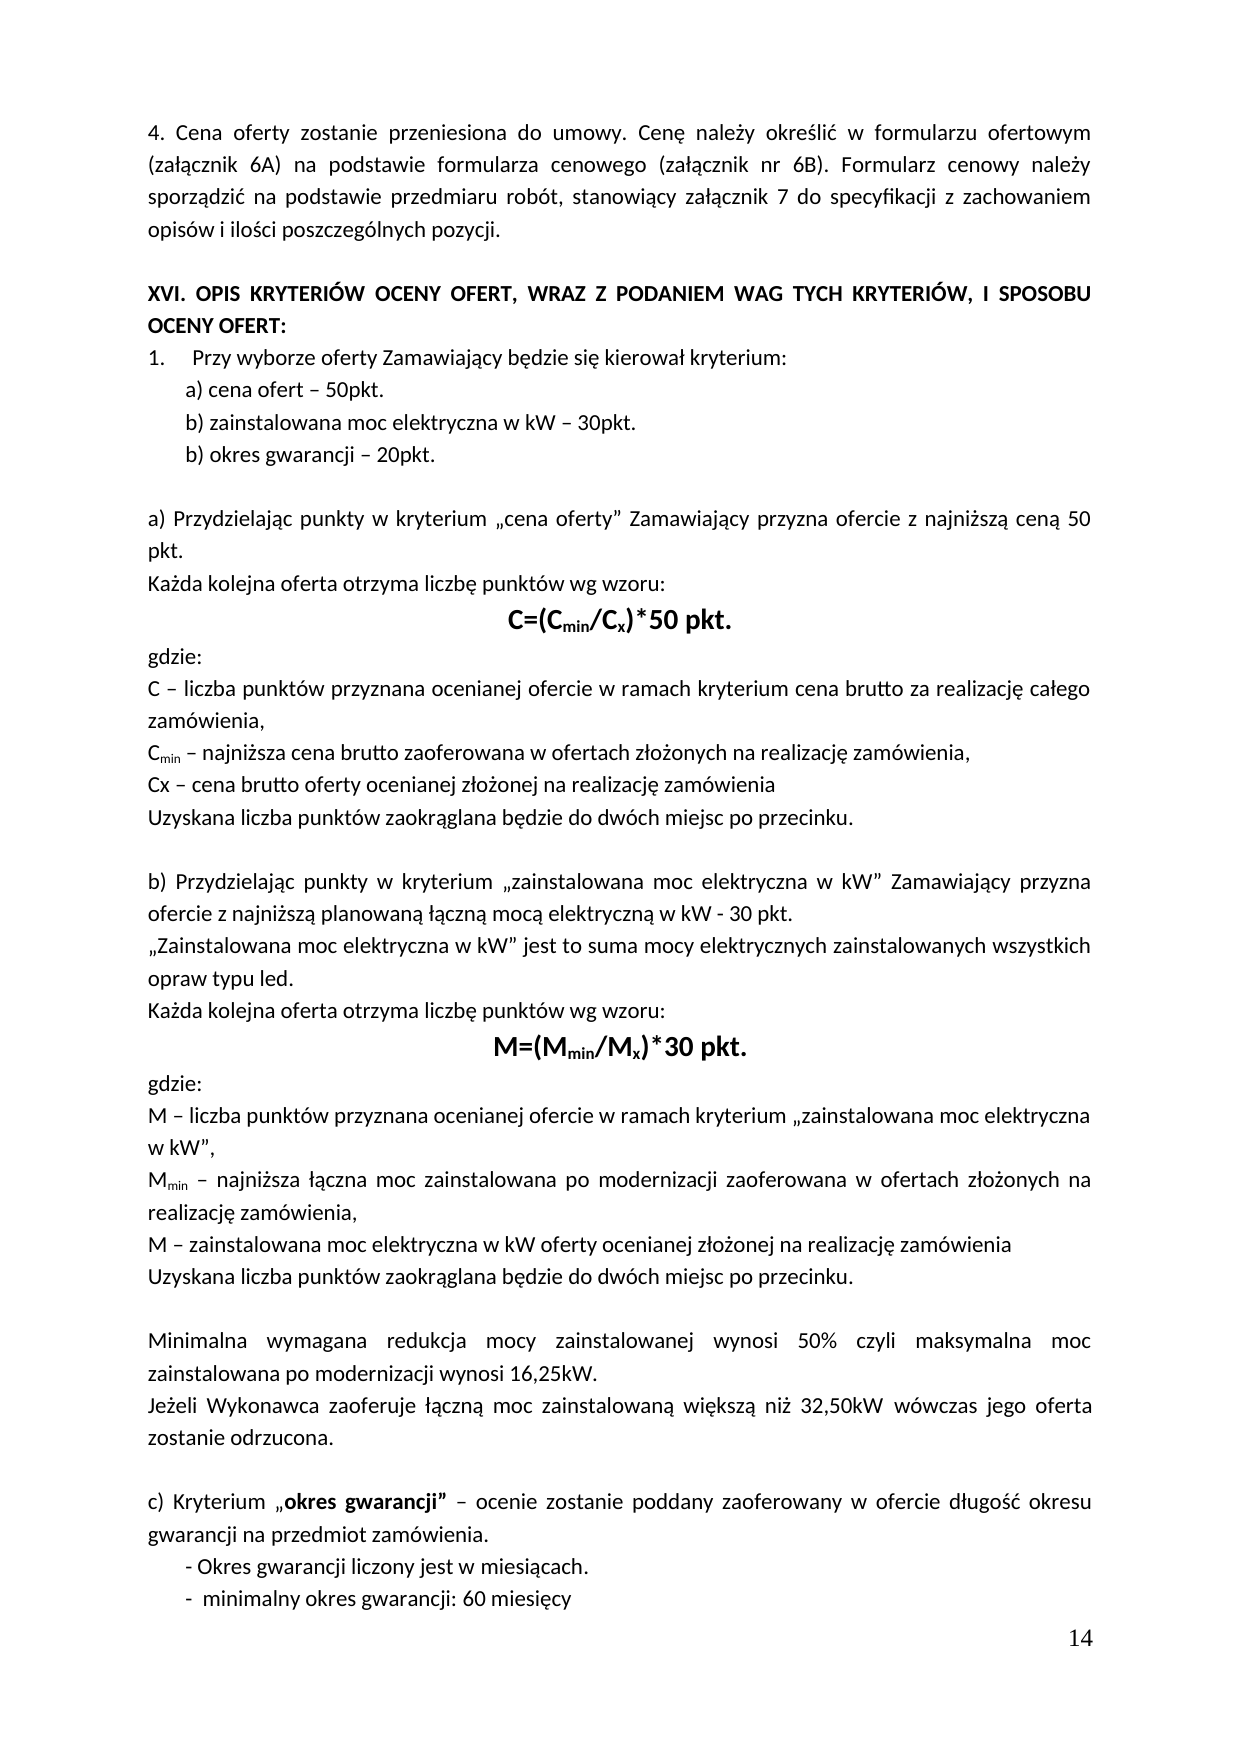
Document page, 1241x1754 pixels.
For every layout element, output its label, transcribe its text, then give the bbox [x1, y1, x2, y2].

text 4. Cena oferty zostanie przeniesiona do umowy. Cenę należy określić w formularzu ofertowym (załącznik 6A) na podstawie formularza cenowego (załącznik nr 6B). Formularz cenowy należy sporządzić na podstawie przedmiaru robót, stanowiący załącznik 7 do specyfikacji z zachowaniem opisów i ilości poszczególnych pozycji. [148, 118, 1093, 243]
text b) Przydzielając punkty w kryterium „zainstalowana moc elektryczna w kW” Zamawiający przyzna ofercie z najniższą planowaną łączną mocą elektryczną w kW - 30 pkt. [148, 867, 1093, 927]
text Każda kolejna oferta otrzyma liczbę punktów wg wzoru: [148, 569, 1093, 597]
text C=(Cmin/Cx)*50 pkt. [148, 601, 1093, 637]
text M=(Mmin/Mx)*30 pkt. [148, 1028, 1093, 1064]
text Uzyskana liczba punktów zaokrąglana będzie do dwóch miejsc po przecinku. [148, 803, 1093, 831]
text M – liczba punktów przyznana ocenianej ofercie w ramach kryterium „zainstalowana moc elektryczna w kW”, [148, 1101, 1093, 1161]
text a) cena ofert – 50pkt. [185, 376, 1093, 404]
text 1. Przy wyborze oferty Zamawiający będzie się kierował kryterium: [148, 343, 1093, 371]
text Jeżeli Wykonawca zaoferuje łączną moc zainstalowaną większą niż 32,50kW wówczas jego oferta zostanie odrzucona. [148, 1391, 1093, 1451]
text - Okres gwarancji liczony jest w miesiącach. [185, 1552, 1093, 1580]
text Uzyskana liczba punktów zaokrąglana będzie do dwóch miejsc po przecinku. [148, 1262, 1093, 1290]
text Mmin – najniższa łączna moc zainstalowana po modernizacji zaoferowana w ofertach złożonych na realizację zamówienia, [148, 1166, 1093, 1226]
text a) Przydzielając punkty w kryterium „cena oferty” Zamawiający przyzna ofercie z najniższą ceną 50 pkt. [148, 504, 1093, 564]
text gdzie: [148, 1069, 1093, 1097]
text Cx – cena brutto oferty ocenianej złożonej na realizację zamówienia [148, 771, 1093, 799]
text C – liczba punktów przyznana ocenianej ofercie w ramach kryterium cena brutto za realizację całego zamówienia, [148, 674, 1093, 734]
text b) okres gwarancji – 20pkt. [185, 440, 1093, 468]
text „Zainstalowana moc elektryczna w kW” jest to suma mocy elektrycznych zainstalowanych wszystkich opraw typu led. [148, 932, 1093, 992]
text Cmin – najniższa cena brutto zaoferowana w ofertach złożonych na realizację zamówienia, [148, 738, 1093, 766]
text c) Kryterium „okres gwarancji” – ocenie zostanie poddany zaoferowany w ofercie długość okresu gwarancji na przedmiot zamówienia. [148, 1487, 1093, 1548]
text Minimalna wymagana redukcja mocy zainstalowanej wynosi 50% czyli maksymalna moc zainstalowana po modernizacji wynosi 16,25kW. [148, 1327, 1093, 1387]
text Każda kolejna oferta otrzyma liczbę punktów wg wzoru: [148, 996, 1093, 1024]
text - minimalny okres gwarancji: 60 miesięcy [185, 1584, 1093, 1612]
text XVI. OPIS KRYTERIÓW OCENY OFERT, WRAZ Z PODANIEM WAG TYCH KRYTERIÓW, I SPOSOBU OCENY OFERT: [148, 279, 1093, 339]
text M – zainstalowana moc elektryczna w kW oferty ocenianej złożonej na realizację zamówienia [148, 1230, 1093, 1258]
text b) zainstalowana moc elektryczna w kW – 30pkt. [185, 408, 1093, 436]
text gdzie: [148, 642, 1093, 670]
